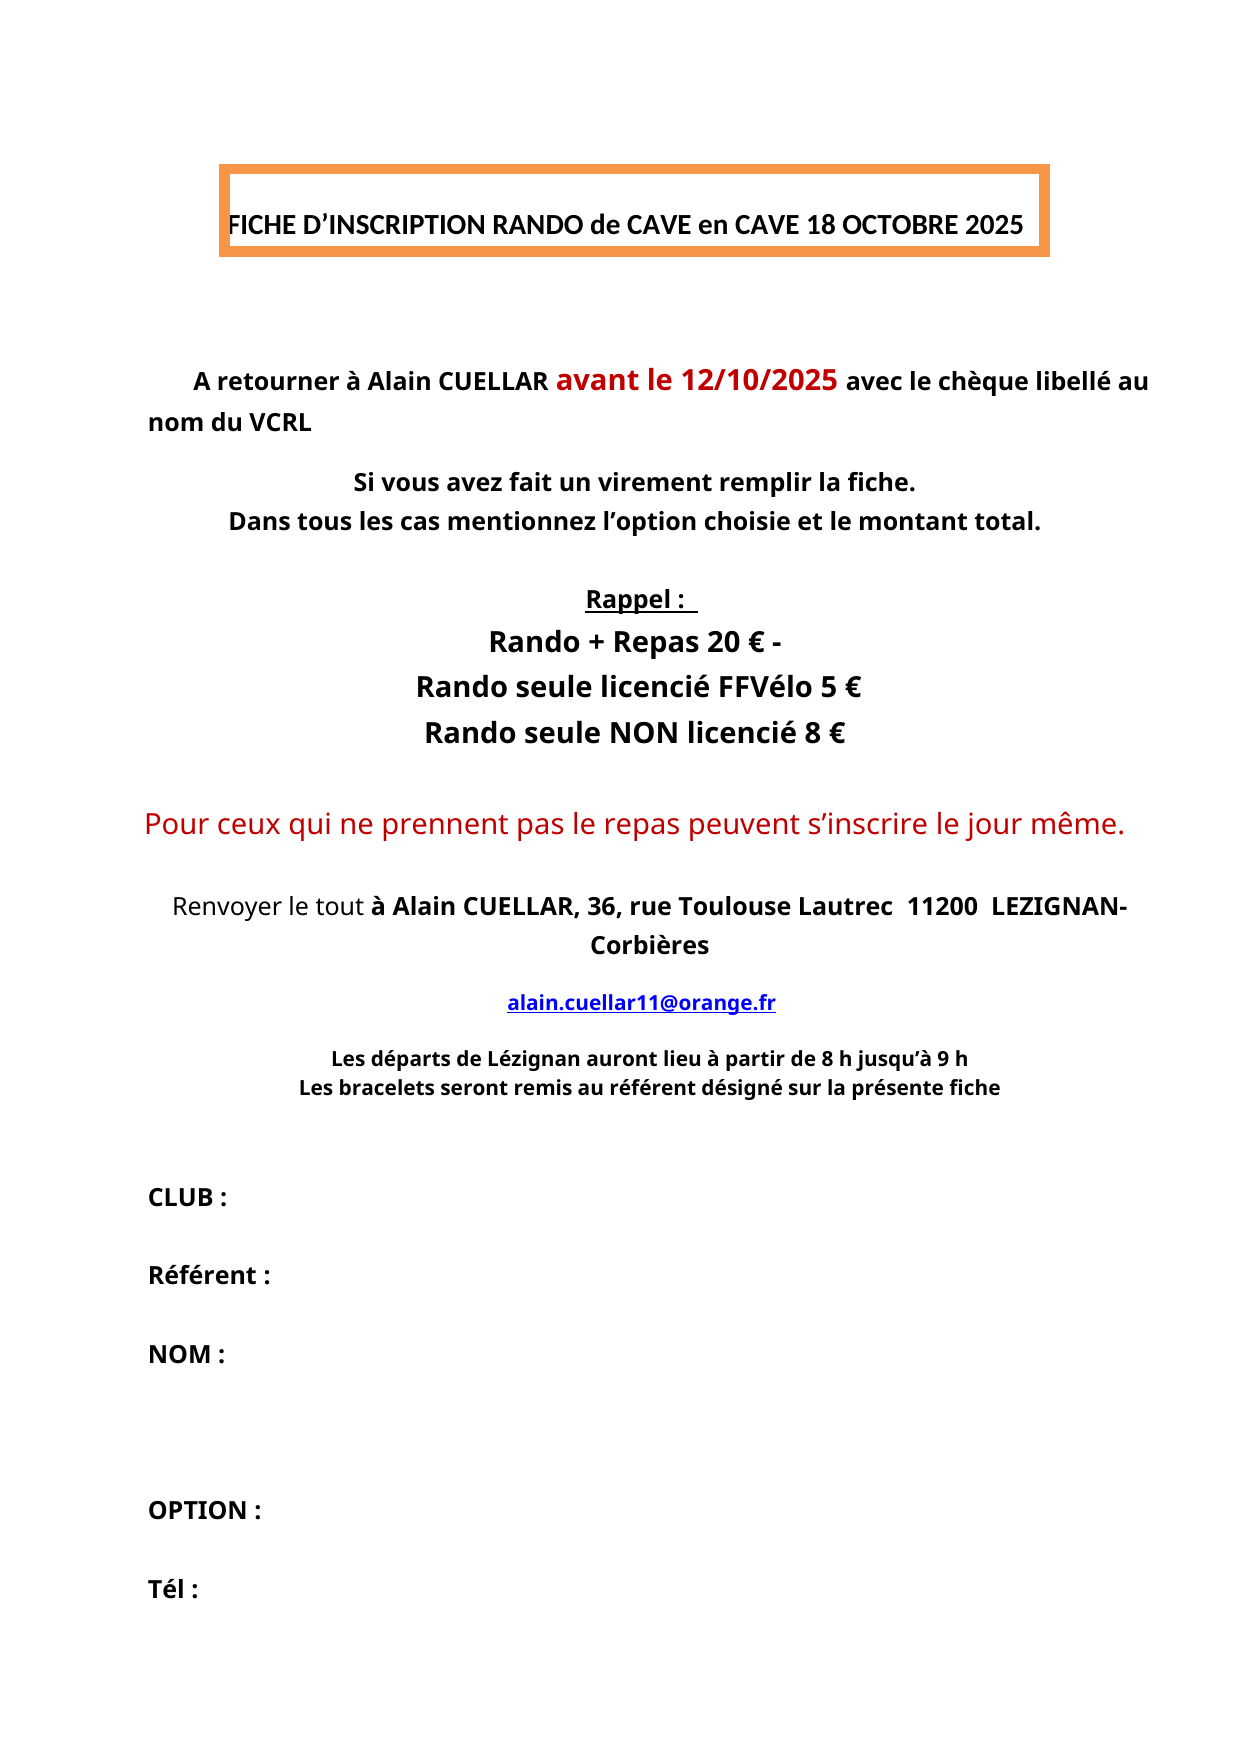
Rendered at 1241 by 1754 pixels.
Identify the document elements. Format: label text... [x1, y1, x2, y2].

text OPTION : [148, 1493, 1152, 1527]
text Référent : [148, 1258, 1152, 1292]
text NOM : [148, 1336, 1152, 1370]
text CLUB : [148, 1180, 1152, 1214]
text A retourner à Alain CUELLAR avant le 12/10/2025 avec le chèque libellé au nom du VCRL [148, 360, 1152, 438]
text Si vous avez fait un virement remplir la fiche. [118, 464, 1152, 498]
text Tél : [148, 1571, 1152, 1605]
text Les départs de Lézignan auront lieu à partir de 8 h jusqu’à 9 h [148, 1044, 1152, 1073]
text Dans tous les cas mentionnez l’option choisie et le montant total. [118, 504, 1152, 538]
text Renvoyer le tout à Alain CUELLAR, 36, rue Toulouse Lautrec 11200 LEZIGNAN-Corbières [148, 888, 1152, 962]
text Rando + Repas 20 € - [118, 621, 1152, 661]
text Rando seule licencié FFVélo 5 € [118, 667, 1152, 706]
text Rando seule NON licencié 8 € [118, 712, 1152, 752]
text Les bracelets seront remis au référent désigné sur la présente fiche [148, 1073, 1152, 1101]
text Pour ceux qui ne prennent pas le repas peuvent s’inscrire le jour même. [118, 804, 1152, 843]
text alain.cuellar11@orange.fr [148, 988, 1152, 1016]
text Rappel : [118, 582, 1152, 616]
